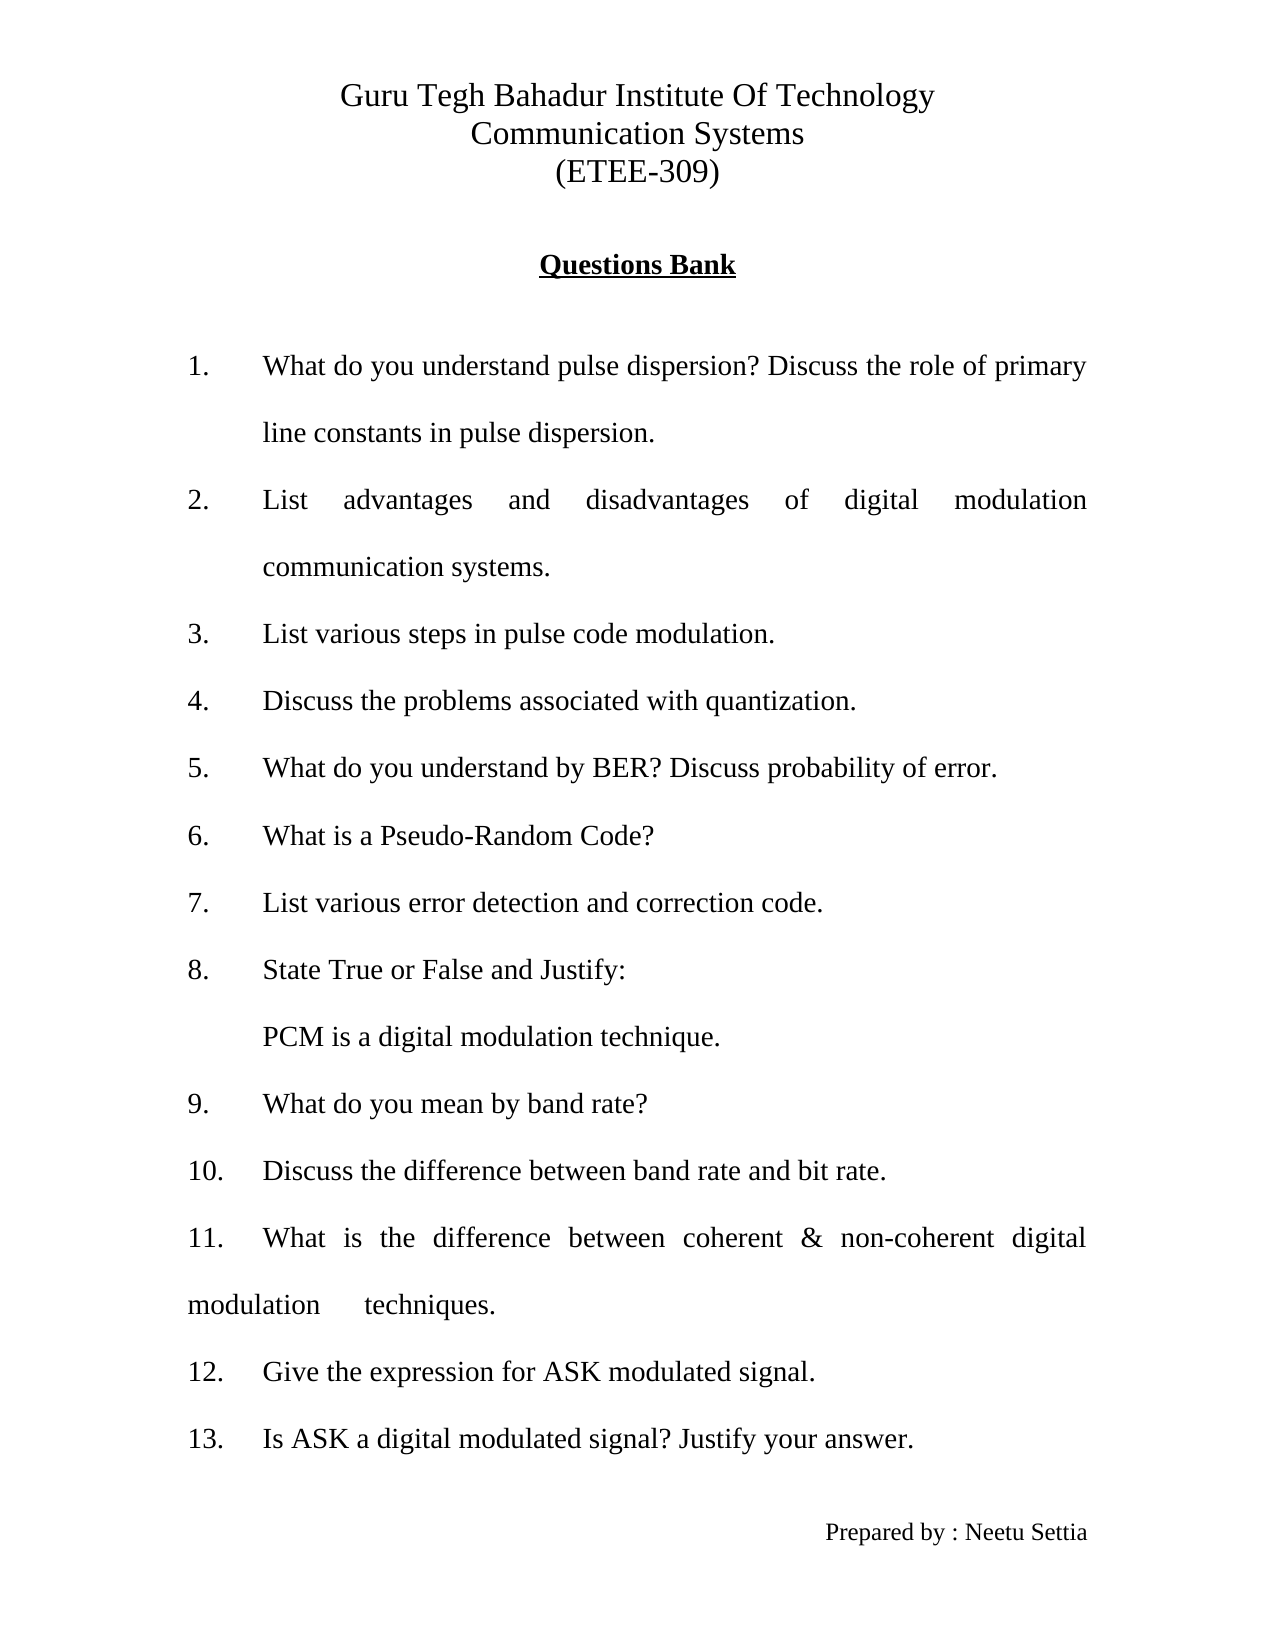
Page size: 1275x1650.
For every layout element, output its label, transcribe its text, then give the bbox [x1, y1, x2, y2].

list List various error detection and correction code. [187, 885, 1087, 918]
text PCM is a digital modulation technique. [187, 1019, 1087, 1052]
list List various steps in pulse code modulation. [187, 616, 1087, 650]
list State True or False and Justify: [187, 952, 1087, 985]
text Questions Bank [187, 247, 1087, 281]
list List advantages and disadvantages of digital modulation communication systems. [187, 482, 1087, 583]
list Discuss the difference between band rate and bit rate. [187, 1153, 1087, 1187]
list What do you understand pulse dispersion? Discuss the role of primary line constants in pulse dispersion. [187, 348, 1087, 449]
list What is a Pseudo-Random Code? [187, 818, 1087, 851]
list What do you understand by BER? Discuss probability of error. [187, 751, 1087, 784]
list Is ASK a digital modulated signal? Justify your answer. [187, 1421, 1087, 1455]
list Discuss the problems associated with quantization. [187, 683, 1087, 717]
list What do you mean by band rate? [187, 1086, 1087, 1119]
list Give the expression for ASK modulated signal. [187, 1354, 1087, 1388]
list What is the difference between coherent & non-coherent digital modulation techniques. [187, 1220, 1087, 1321]
